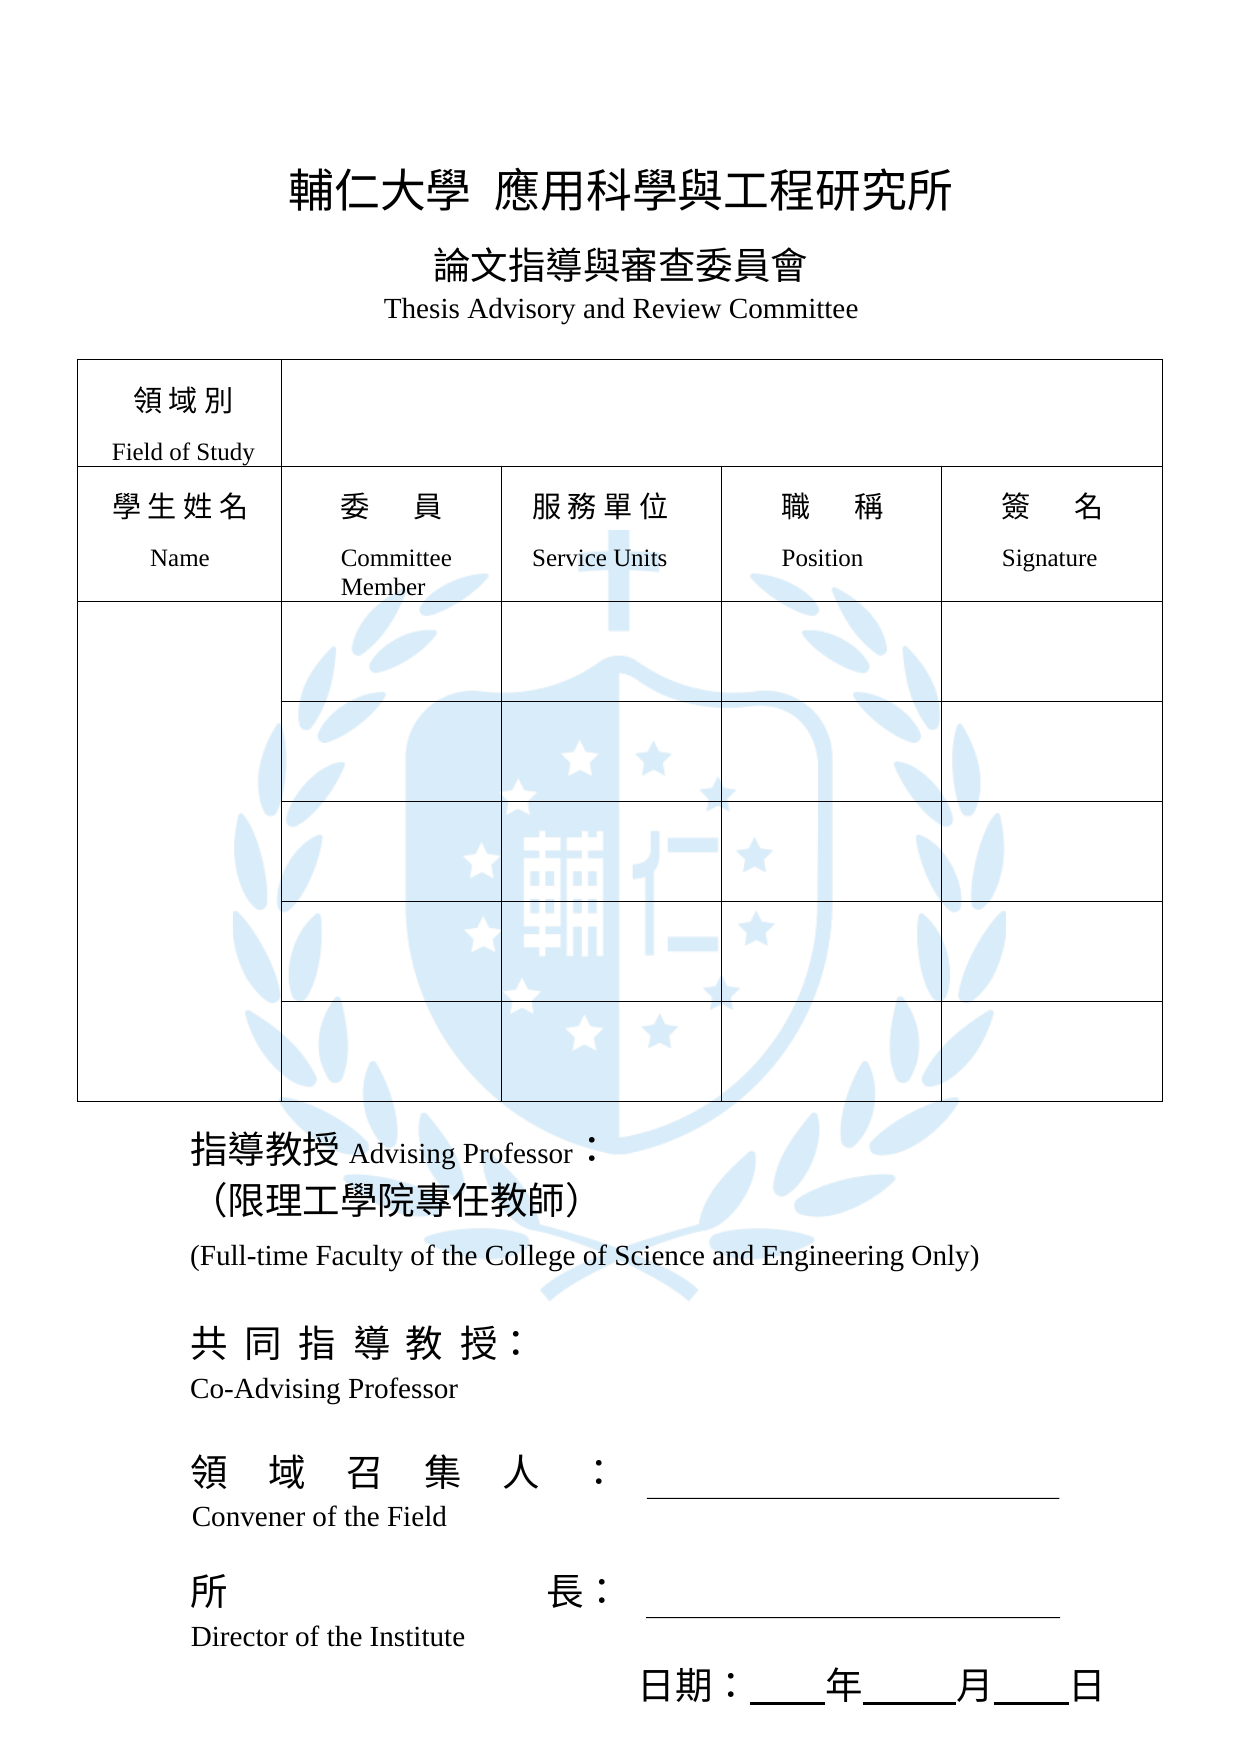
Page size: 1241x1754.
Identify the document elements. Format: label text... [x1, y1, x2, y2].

table_cell [722, 602, 941, 701]
text 日期： 年 月 日 [637, 1656, 1176, 1710]
text Co-Advising Professor [190, 1371, 1176, 1404]
text 所 長： [190, 1562, 1176, 1617]
text Thesis Advisory and Review Committee [67, 291, 1176, 325]
table_cell 委 員 Committee Member [282, 467, 501, 601]
table_cell [502, 902, 721, 1001]
table_cell [722, 1002, 941, 1101]
table_cell [722, 902, 941, 1001]
table_cell [78, 602, 281, 1101]
table_cell [282, 702, 501, 801]
table_cell [942, 802, 1162, 901]
table_cell [942, 702, 1162, 801]
title 輔仁大學 應用科學與工程研究所 [67, 156, 1174, 220]
table_cell [722, 802, 941, 901]
table_cell [282, 1002, 501, 1101]
table_cell [282, 802, 501, 901]
table_cell [502, 602, 721, 701]
table_header 領 域 別 Field of Study [78, 360, 281, 466]
table_cell [502, 1002, 721, 1101]
text （限理工學院專任教師） [190, 1174, 1176, 1224]
table_cell [282, 902, 501, 1001]
table_cell 學 生 姓 名 Name [78, 467, 281, 601]
table_cell [502, 702, 721, 801]
text 共 同 指 導 教 授： [190, 1314, 1176, 1368]
table_cell [942, 602, 1162, 701]
table_cell 簽 名 Signature [942, 467, 1162, 601]
text Convener of the Field [67, 1499, 1176, 1533]
table_cell [502, 802, 721, 901]
table_cell 服 務 單 位 Service Units [502, 467, 721, 601]
table_header [282, 360, 1162, 466]
text 領 域 召 集 人 ： [190, 1443, 1176, 1497]
text (Full-time Faculty of the College of Science and Engineering Only) [190, 1224, 1176, 1275]
table_cell 職 稱 Position [722, 467, 941, 601]
text 論文指導與審查委員會 [67, 236, 1174, 291]
table_cell [722, 702, 941, 801]
text Director of the Institute [67, 1619, 1176, 1652]
table_cell [282, 602, 501, 701]
text 指導教授 Advising Professor： [190, 1123, 1176, 1174]
table_cell [942, 902, 1162, 1001]
table_cell [942, 1002, 1162, 1101]
